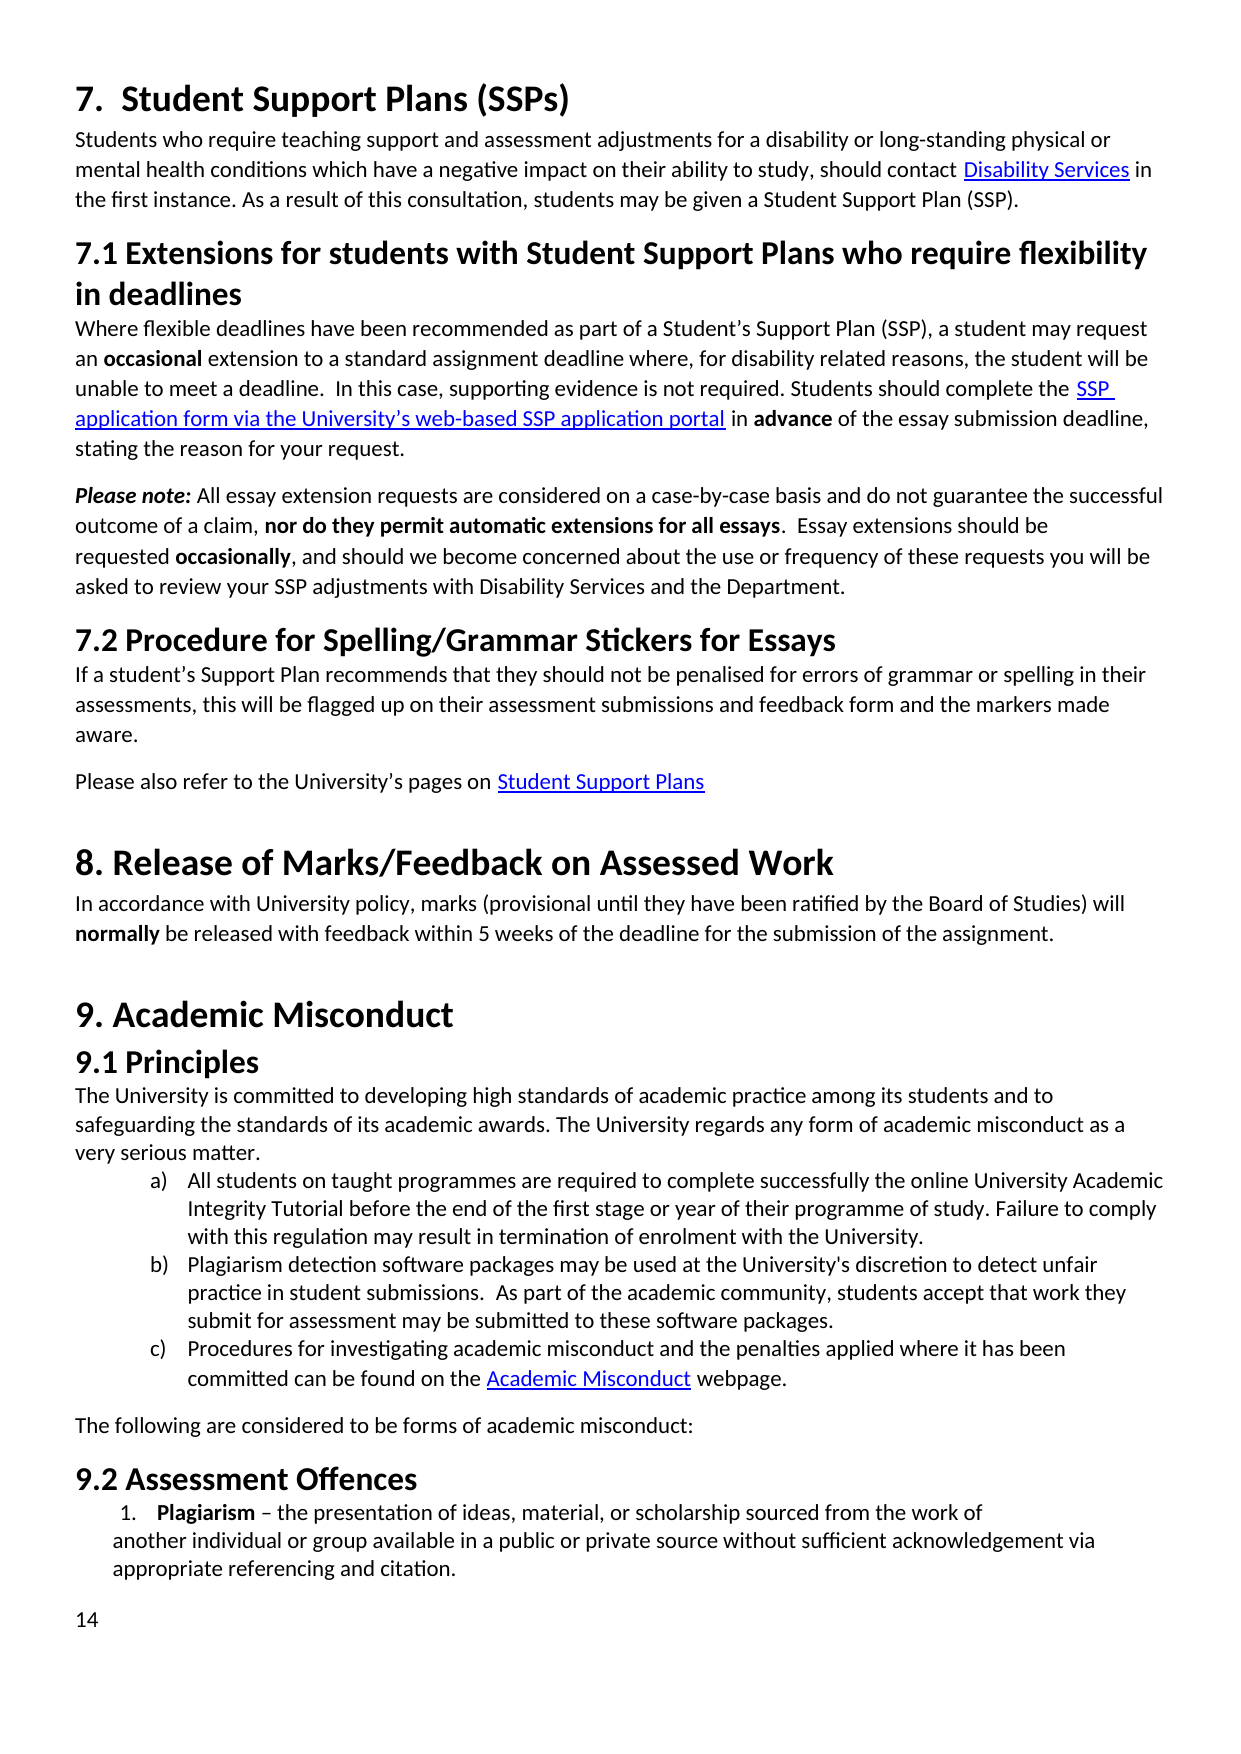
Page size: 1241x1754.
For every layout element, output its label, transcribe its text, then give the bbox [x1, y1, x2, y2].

text In accordance with University policy, marks (provisional until they have been ratified by the Board of Studies) will normally be released with feedback within 5 weeks of the deadline for the submission of the assignment. [75, 889, 1165, 947]
subtitle 9. Academic Misconduct [75, 991, 1165, 1037]
text The University is committed to developing high standards of academic practice among its students and to safeguarding the standards of its academic awards. The University regards any form of academic misconduct as a very serious matter. [75, 1082, 1165, 1166]
subtitle 8. Release of Marks/Feedback on Assessed Work [75, 839, 1165, 885]
text another individual or group available in a public or private source without sufficient acknowledgement via appropriate referencing and citation. [112, 1527, 1165, 1583]
text Please note: All essay extension requests are considered on a case-by-case basis and do not guarantee the successful outcome of a claim, nor do they permit automatic extensions for all essays. Essay extensions should be requested occasionally, and should we become concerned about the use or frequency of these requests you will be asked to review your SSP adjustments with Disability Services and the Department. [75, 481, 1165, 600]
subtitle 7.1 Extensions for students with Student Support Plans who require flexibility in deadlines [75, 232, 1165, 314]
list Plagiarism – the presentation of ideas, material, or scholarship sourced from the work of [119, 1498, 1165, 1527]
text Where flexible deadlines have been recommended as part of a Student’s Support Plan (SSP), a student may request an occasional extension to a standard assignment deadline where, for disability related reasons, the student will be unable to meet a deadline. In this case, supporting evidence is not required. Students should complete the SSP application form via the University’s web-based SSP application portal in advance of the essay submission deadline, stating the reason for your request. [75, 314, 1165, 463]
text If a student’s Support Plan recommends that they should not be penalised for errors of grammar or spelling in their assessments, this will be flagged up on their assessment submissions and feedback form and the markers made aware. [75, 660, 1165, 748]
subtitle 9.1 Principles [75, 1041, 1165, 1082]
list Procedures for investigating academic misconduct and the penalties applied where it has been committed can be found on the Academic Misconduct webpage. [150, 1334, 1165, 1392]
list All students on taught programmes are required to complete successfully the online University Academic Integrity Tutorial before the end of the first stage or year of their programme of study. Failure to comply with this regulation may result in termination of enrolment with the University. [150, 1166, 1165, 1250]
subtitle 7.2 Procedure for Spelling/Grammar Stickers for Essays [75, 619, 1165, 660]
list Plagiarism detection software packages may be used at the University's discretion to detect unfair practice in student submissions. As part of the academic community, students accept that work they submit for assessment may be submitted to these software packages. [150, 1250, 1165, 1334]
subtitle 9.2 Assessment Offences [75, 1458, 1165, 1498]
subtitle 7. Student Support Plans (SSPs) [75, 75, 1165, 121]
text The following are considered to be forms of academic misconduct: [75, 1411, 1165, 1439]
text Please also refer to the University’s pages on Student Support Plans [75, 767, 1165, 795]
text Students who require teaching support and assessment adjustments for a disability or long-standing physical or mental health conditions which have a negative impact on their ability to study, should contact Disability Services in the first instance. As a result of this consultation, students may be given a Student Support Plan (SSP). [75, 125, 1165, 213]
